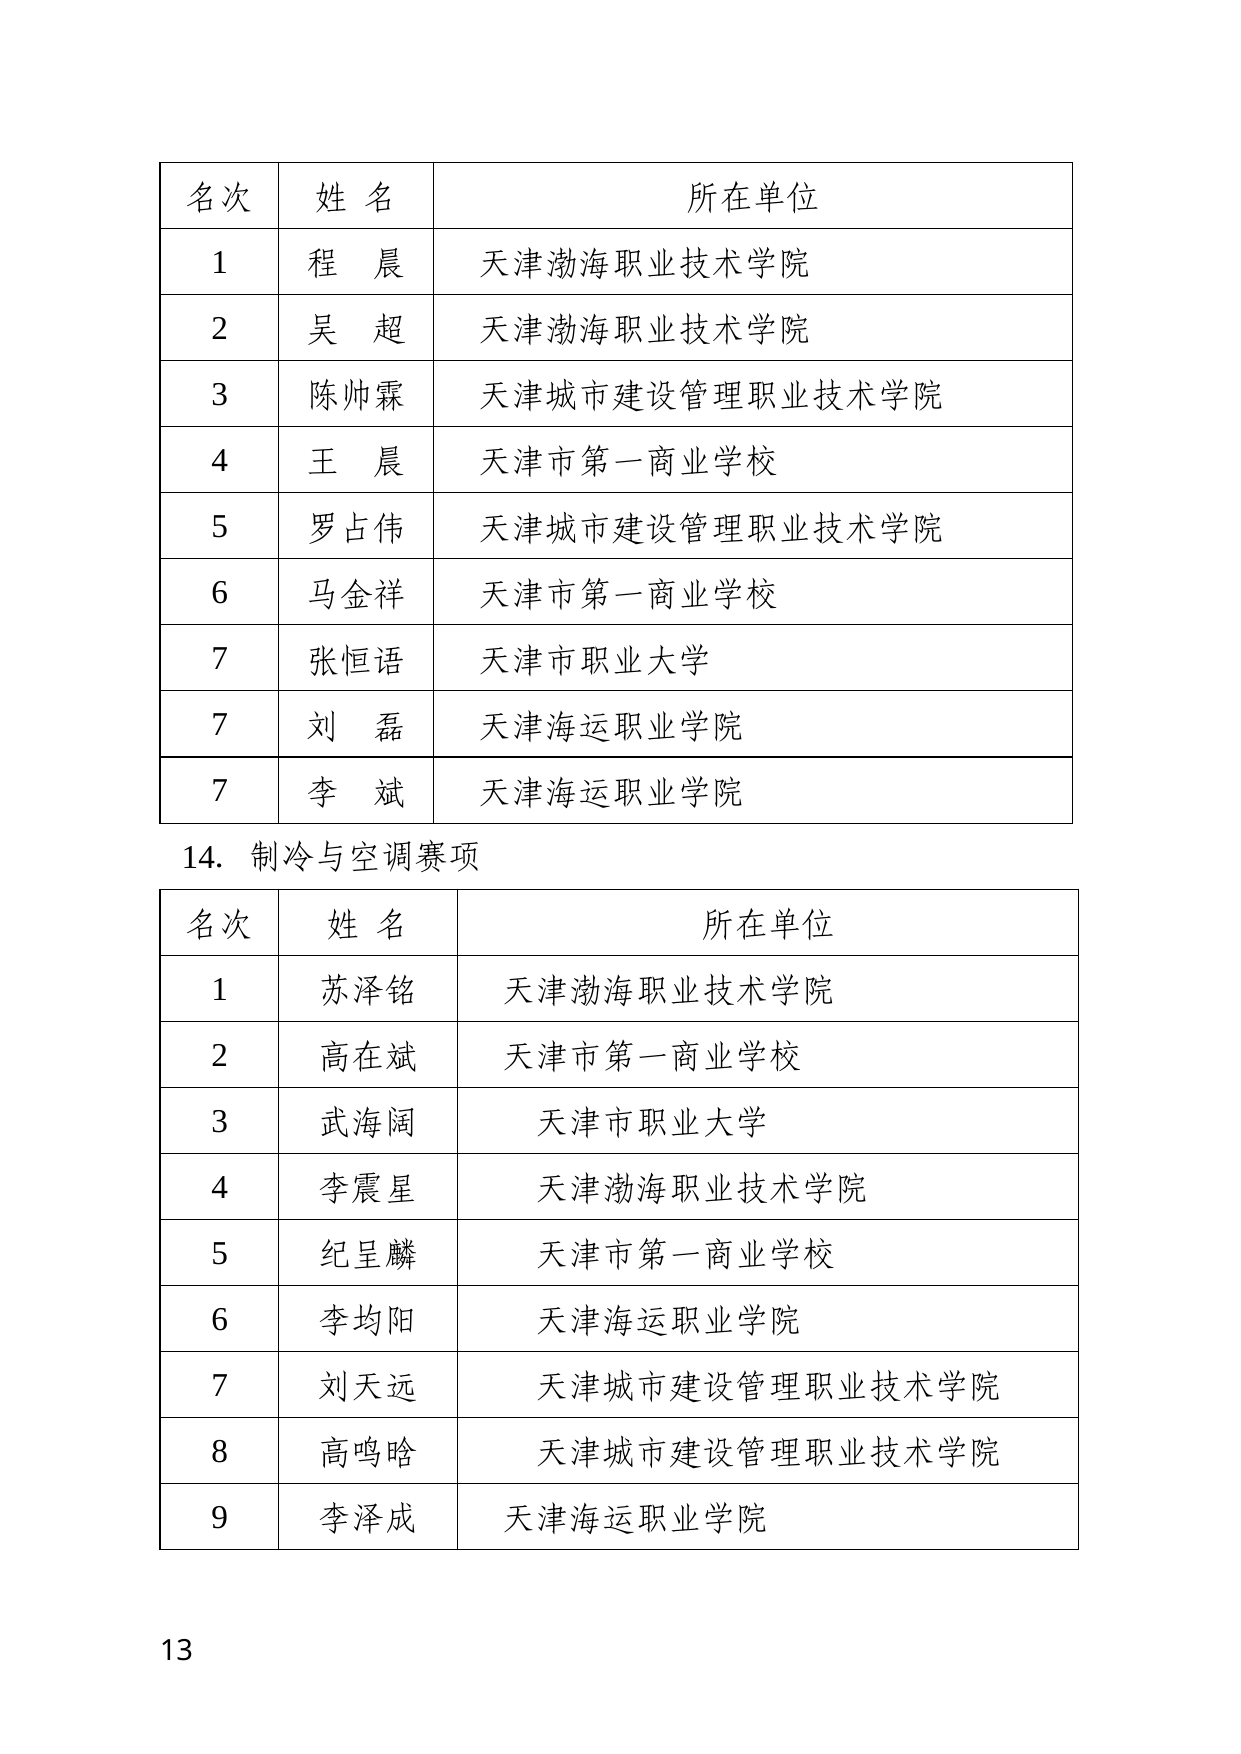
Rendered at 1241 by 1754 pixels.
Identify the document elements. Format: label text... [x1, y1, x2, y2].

table_cell 刘 磊 [279, 691, 433, 756]
table_cell 李震星 [279, 1154, 457, 1219]
table_cell 刘天远 [279, 1352, 457, 1417]
table_cell 王 晨 [279, 427, 433, 492]
table_cell 天津城市建设管理职业技术学院 [434, 361, 1072, 426]
table_cell 2 [161, 295, 278, 360]
list 14．制冷与空调赛项 [181, 823, 1081, 888]
table_cell 2 [161, 1022, 278, 1087]
table_cell 1 [161, 956, 278, 1021]
table_cell 李均阳 [279, 1286, 457, 1351]
table_cell 李 斌 [279, 758, 433, 822]
table_cell 天津市第一商业学校 [434, 559, 1072, 624]
table_cell 天津渤海职业技术学院 [458, 956, 1078, 1021]
table_cell 7 [161, 691, 278, 756]
table_cell 1 [161, 229, 278, 294]
table_cell 8 [161, 1418, 278, 1483]
table_cell 天津城市建设管理职业技术学院 [458, 1352, 1078, 1417]
table_cell 9 [161, 1484, 278, 1549]
table_cell 5 [161, 493, 278, 558]
table_cell 罗占伟 [279, 493, 433, 558]
table_header 姓 名 [279, 163, 433, 228]
table_cell 5 [161, 1220, 278, 1285]
table_cell 3 [161, 1088, 278, 1153]
table_cell 陈帅霖 [279, 361, 433, 426]
table_cell 天津海运职业学院 [434, 691, 1072, 756]
table_header 名次 [161, 163, 278, 228]
table_cell 天津市职业大学 [434, 625, 1072, 690]
table_cell 天津海运职业学院 [458, 1484, 1078, 1549]
table_cell 天津市职业大学 [458, 1088, 1078, 1153]
table_cell 天津渤海职业技术学院 [458, 1154, 1078, 1219]
table_cell 天津渤海职业技术学院 [434, 229, 1072, 294]
table_cell 7 [161, 625, 278, 690]
table_cell 4 [161, 427, 278, 492]
table_cell 6 [161, 559, 278, 624]
table_cell 马金祥 [279, 559, 433, 624]
table_cell 7 [161, 1352, 278, 1417]
table_header 名次 [161, 890, 278, 954]
table_cell 纪呈麟 [279, 1220, 457, 1285]
table_cell 4 [161, 1154, 278, 1219]
table_header 所在单位 [434, 163, 1072, 228]
table_cell 3 [161, 361, 278, 426]
table_cell 高鸣晗 [279, 1418, 457, 1483]
table_cell 程 晨 [279, 229, 433, 294]
table_cell 天津市第一商业学校 [458, 1022, 1078, 1087]
table_cell 武海阔 [279, 1088, 457, 1153]
table_cell 6 [161, 1286, 278, 1351]
table_cell 天津海运职业学院 [434, 758, 1072, 822]
table_cell 天津市第一商业学校 [458, 1220, 1078, 1285]
table_cell 苏泽铭 [279, 956, 457, 1021]
table_cell 天津城市建设管理职业技术学院 [458, 1418, 1078, 1483]
table_cell 天津城市建设管理职业技术学院 [434, 493, 1072, 558]
table_cell 李泽成 [279, 1484, 457, 1549]
table_header 所在单位 [458, 890, 1078, 954]
table_header 姓 名 [279, 890, 457, 954]
table_cell 7 [161, 758, 278, 822]
table_cell 张恒语 [279, 625, 433, 690]
table_cell 天津渤海职业技术学院 [434, 295, 1072, 360]
table_cell 天津海运职业学院 [458, 1286, 1078, 1351]
table_cell 高在斌 [279, 1022, 457, 1087]
table_cell 天津市第一商业学校 [434, 427, 1072, 492]
table_cell 吴 超 [279, 295, 433, 360]
